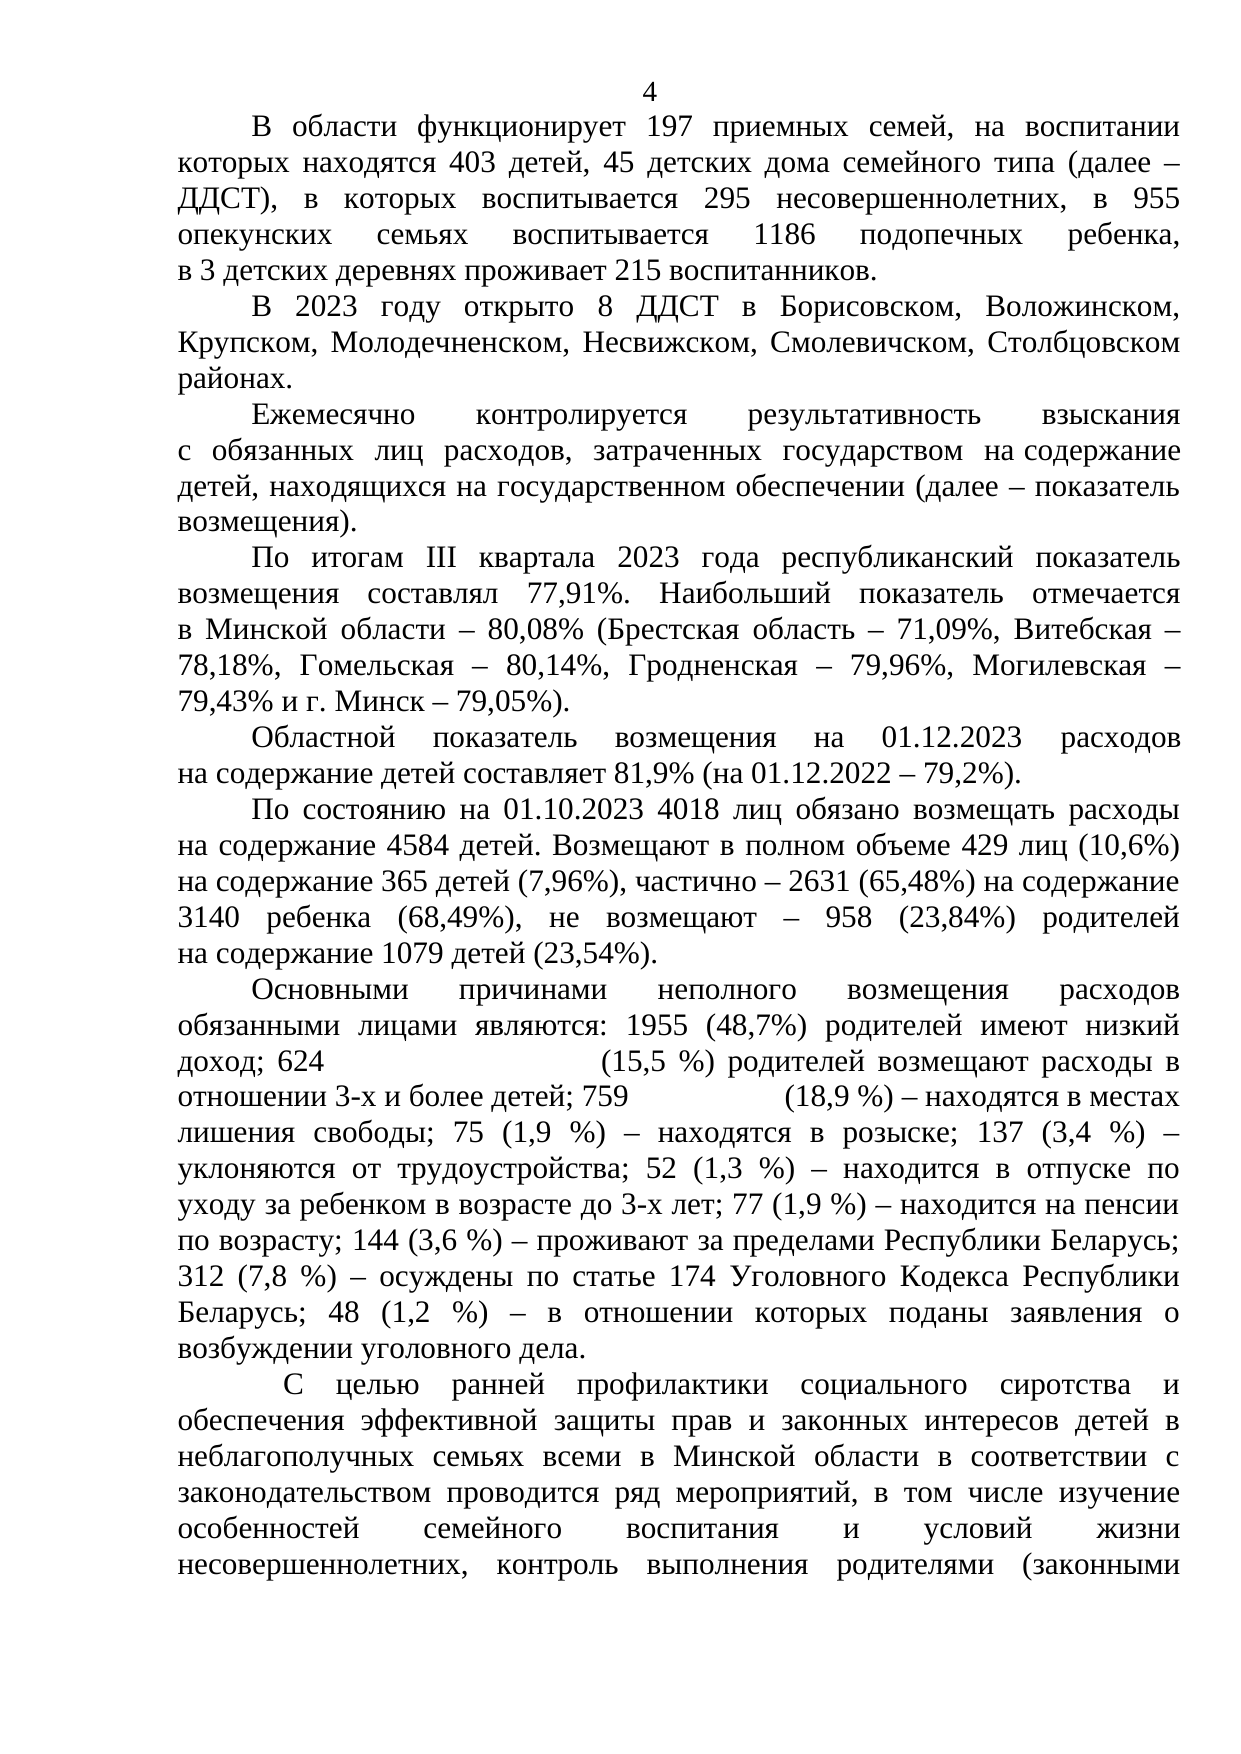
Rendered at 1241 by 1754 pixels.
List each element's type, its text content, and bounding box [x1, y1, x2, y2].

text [177, 1365, 1181, 1645]
text По итогам III квартала 2023 года республиканский показатель возмещения составлял 77,91%. Наибольший показатель отмечается в Минской области – 80,08% (Брестская область – 71,09%, Витебская – 78,18%, Гомельская – 80,14%, Гродненская – 79,96%, Могилевская – 79,43% и г. Минск – 79,05%). [177, 539, 1181, 718]
text В области функционирует 197 приемных семей, на воспитании которых находятся 403 детей, 45 детских дома семейного типа (далее – ДДСТ), в которых воспитывается 295 несовершеннолетних, в 955 опекунских семьях воспитывается 1186 подопечных ребенка, в 3 детских деревнях проживает 215 воспитанников. [177, 107, 1181, 287]
text Основными причинами неполного возмещения расходов обязанными лицами являются: 1955 (48,7%) родителей имеют низкий доход; 624 (15,5 %) родителей возмещают расходы в отношении 3-х и более детей; 759 (18,9 %) – находятся в местах лишения свободы; 75 (1,9 %) – находятся в розыске; 137 (3,4 %) – уклоняются от трудоустройства; 52 (1,3 %) – находится в отпуске по уходу за ребенком в возрасте до 3-х лет; 77 (1,9 %) – находится на пенсии по возрасту; 144 (3,6 %) – проживают за пределами Республики Беларусь; 312 (7,8 %) – осуждены по статье 174 Уголовного Кодекса Республики Беларусь; 48 (1,2 %) – в отношении которых поданы заявления о возбуждении уголовного дела. [177, 970, 1181, 1365]
text По состоянию на 01.10.2023 4018 лиц обязано возмещать расходы на содержание 4584 детей. Возмещают в полном объеме 429 лиц (10,6%) на содержание 365 детей (7,96%), частично – 2631 (65,48%) на содержание 3140 ребенка (68,49%), не возмещают – 958 (23,84%) родителей на содержание 1079 детей (23,54%). [177, 790, 1181, 970]
text В 2023 году открыто 8 ДДСТ в Борисовском, Воложинском, Крупском, Молодечненском, Несвижском, Смолевичском, Столбцовском районах. [177, 287, 1181, 395]
text Ежемесячно контролируется результативность взыскания с обязанных лиц расходов, затраченных государством на содержание детей, находящихся на государственном обеспечении (далее – показатель возмещения). [177, 395, 1181, 539]
text Областной показатель возмещения на 01.12.2023 расходов на содержание детей составляет 81,9% (на 01.12.2022 – 79,2%). [177, 718, 1181, 790]
